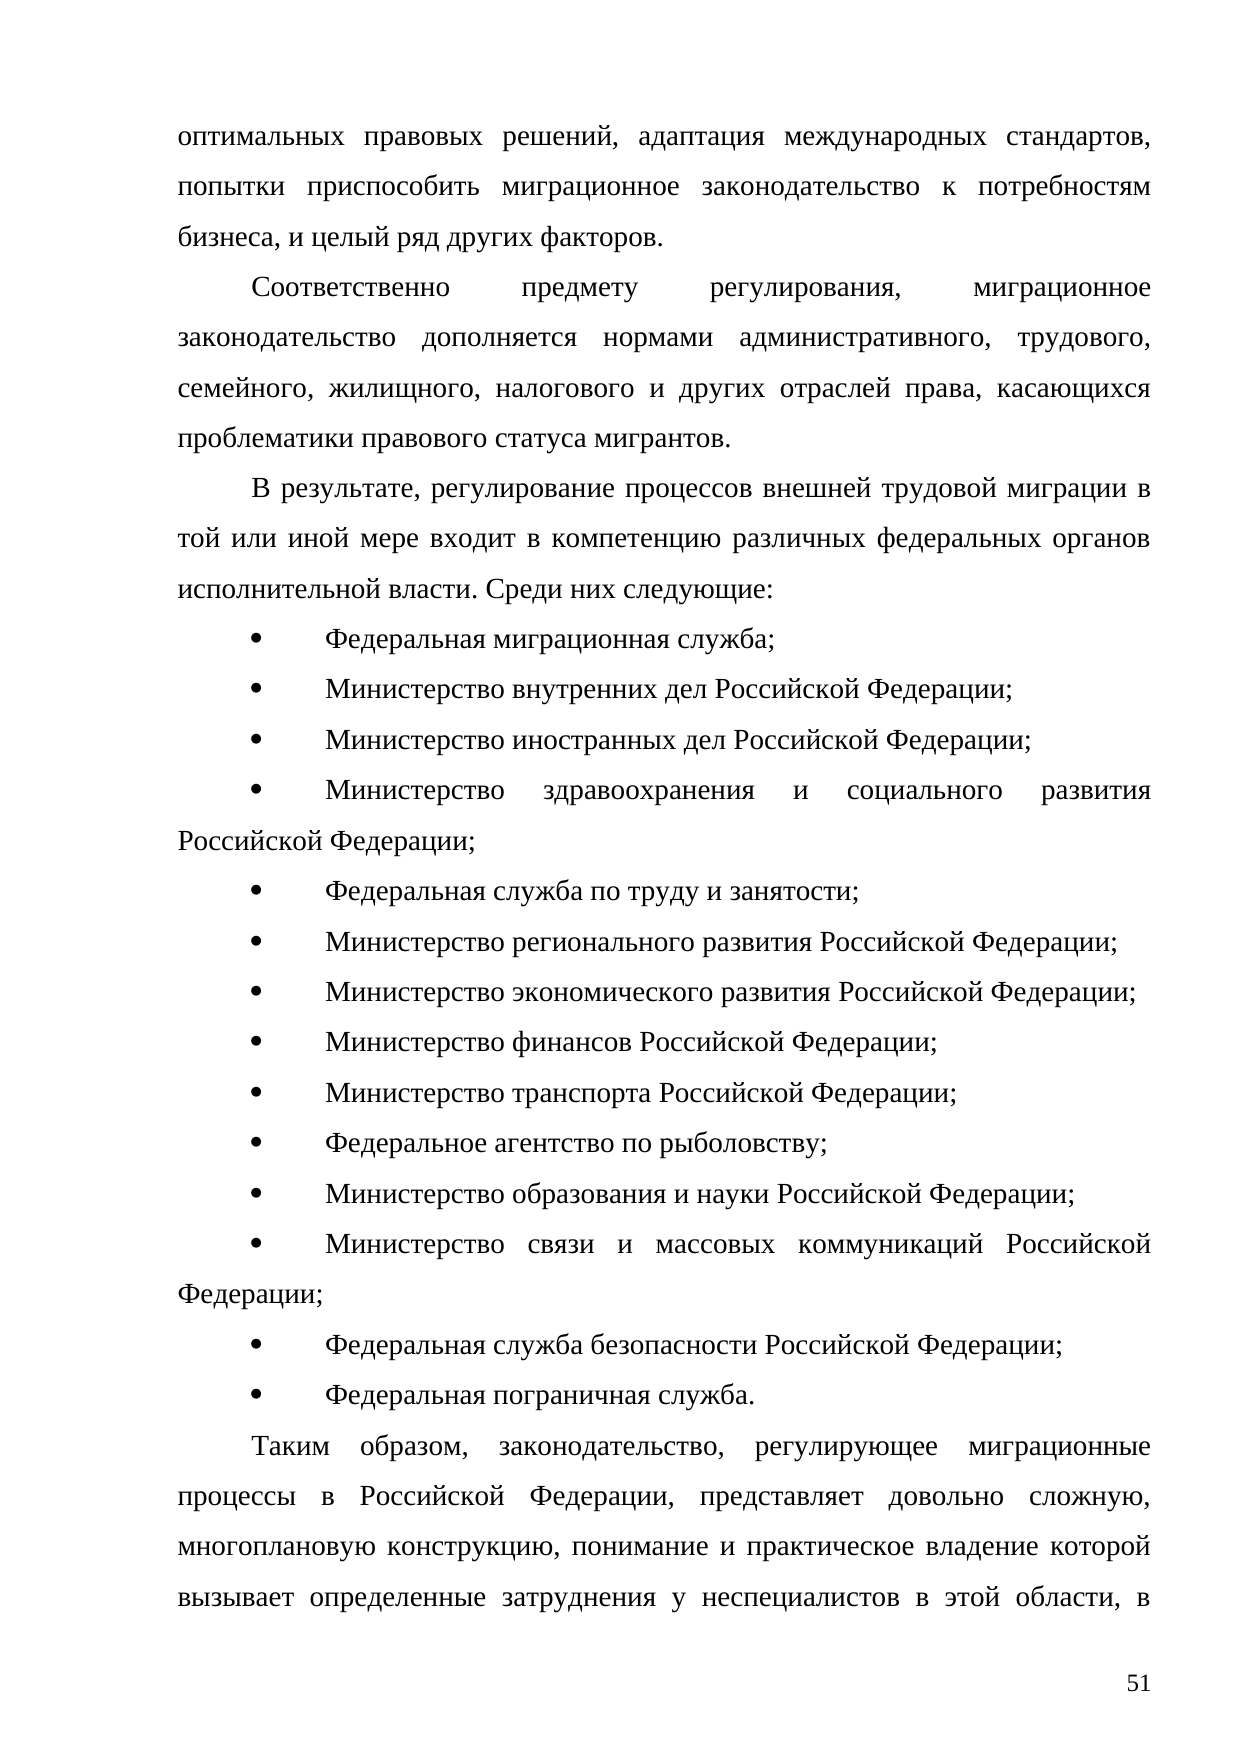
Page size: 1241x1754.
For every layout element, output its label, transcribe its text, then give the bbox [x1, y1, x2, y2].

list Министерство финансов Российской Федерации; [177, 1024, 1152, 1058]
list Федеральная служба безопасности Российской Федерации; [177, 1327, 1152, 1361]
text В результате, регулирование процессов внешней трудовой миграции в той или иной мере входит в компетенцию различных федеральных органов исполнительной власти. Среди них следующие: [177, 470, 1152, 604]
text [177, 1428, 1152, 1612]
list Федеральное агентство по рыболовству; [177, 1125, 1152, 1159]
list Министерство транспорта Российской Федерации; [177, 1075, 1152, 1108]
list Министерство внутренних дел Российской Федерации; [177, 672, 1152, 705]
list Министерство образования и науки Российской Федерации; [177, 1176, 1152, 1209]
list Министерство иностранных дел Российской Федерации; [177, 722, 1152, 756]
list Министерство связи и массовых коммуникаций Российской Федерации; [177, 1226, 1152, 1310]
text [177, 118, 1152, 252]
list Федеральная служба по труду и занятости; [177, 873, 1152, 907]
list Министерство регионального развития Российской Федерации; [177, 924, 1152, 957]
text Соответственно предмету регулирования, миграционное законодательство дополняется нормами административного, трудового, семейного, жилищного, налогового и других отраслей права, касающихся проблематики правового статуса мигрантов. [177, 269, 1152, 453]
list Федеральная миграционная служба; [177, 621, 1152, 655]
list Министерство экономического развития Российской Федерации; [177, 974, 1152, 1008]
list Федеральная пограничная служба. [177, 1377, 1152, 1411]
list Министерство здравоохранения и социального развития Российской Федерации; [177, 772, 1152, 856]
